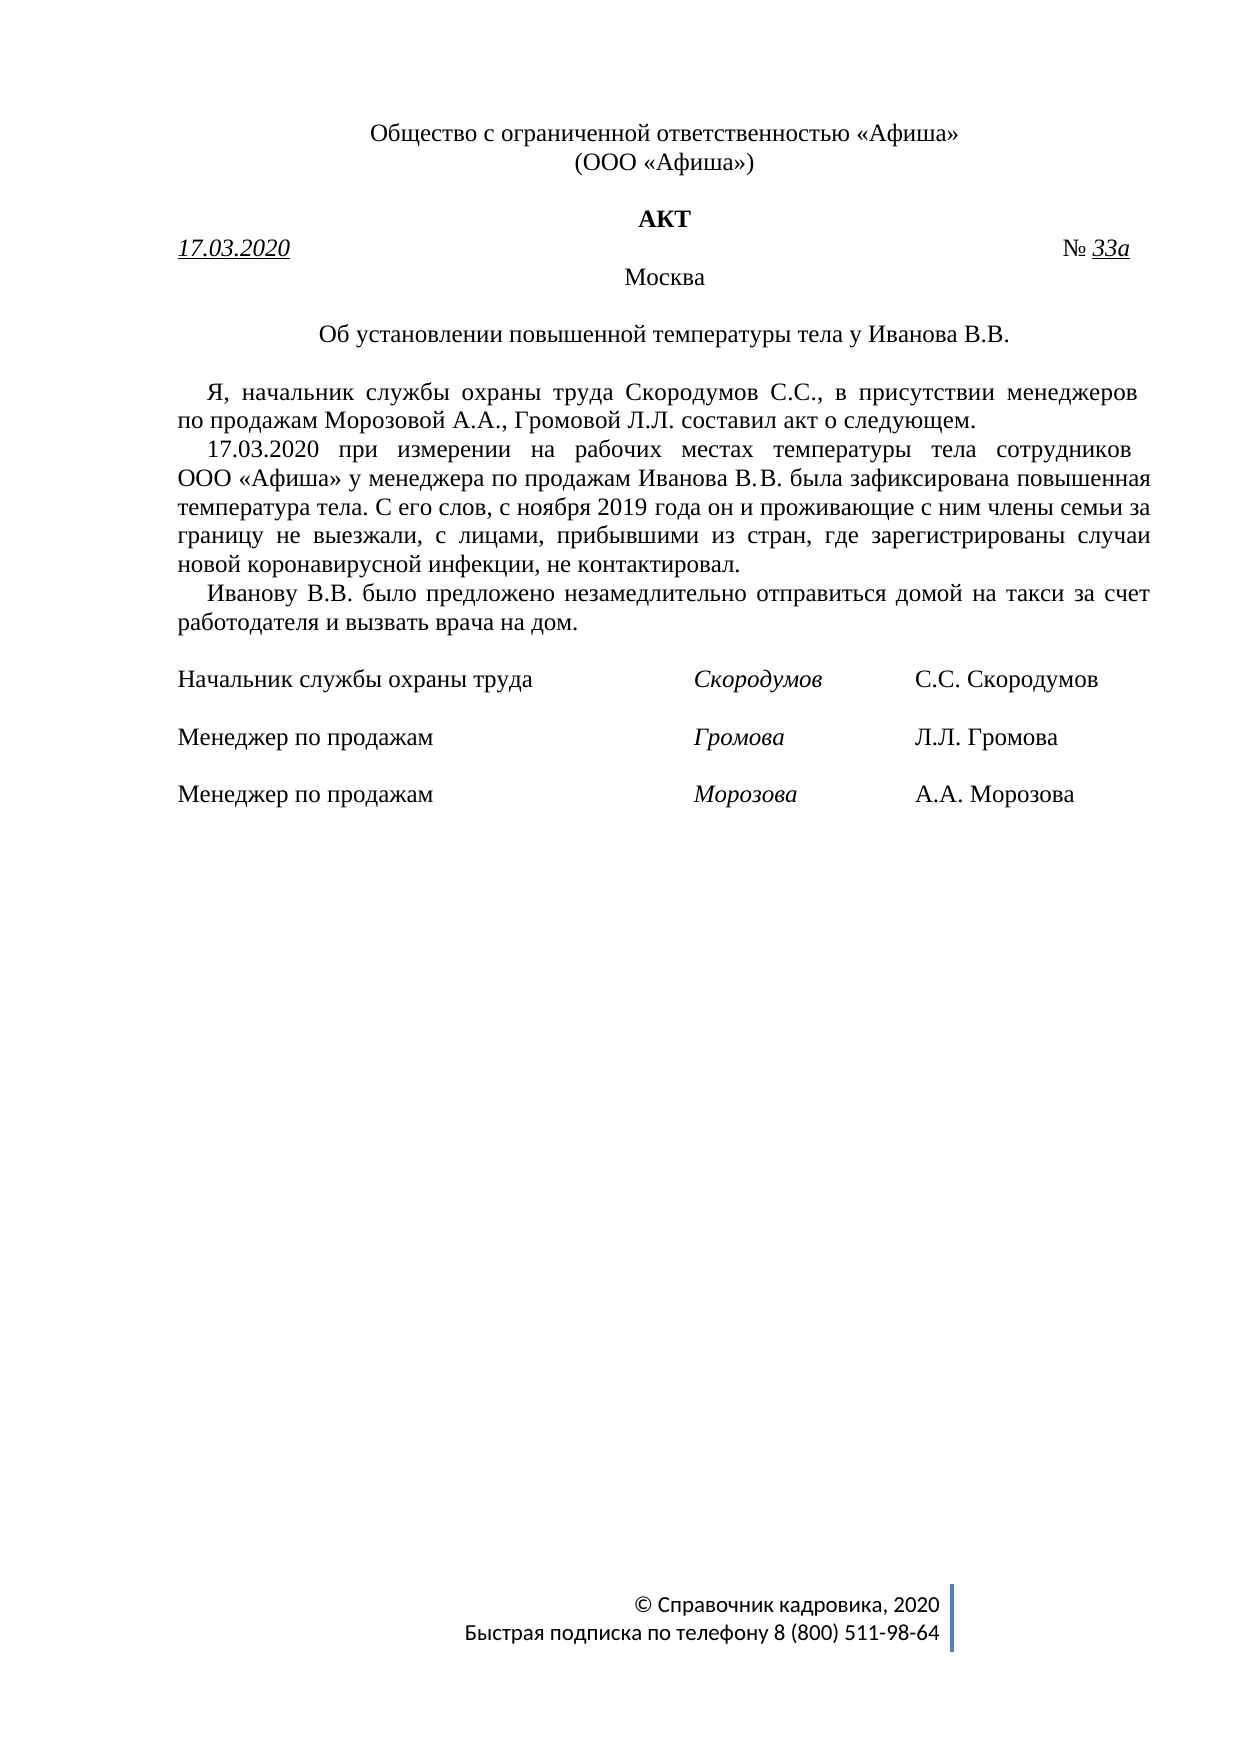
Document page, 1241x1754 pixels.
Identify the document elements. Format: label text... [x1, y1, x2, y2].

text Иванову В.В. было предложено незамедлительно отправиться домой на такси за счет работодателя и вызвать врача на дом. [177, 578, 1152, 636]
text Менеджер по продажам Громова Л.Л. Громова [177, 722, 1152, 751]
text Менеджер по продажам Морозова А.А. Морозова [177, 779, 1152, 808]
text 17.03.2020 при измерении на рабочих местах температуры тела сотрудников ООО «Афиша» у менеджера по продажам Иванова В. В. была зафиксирована повышенная температура тела. С его слов, с ноября 2019 го­да он и проживающие с ним члены семьи за границу не выезжали, с лицами, прибывшими из стран, где зарегистрированы случаи новой коронавирусной инфекции, не контактировал. [177, 434, 1152, 578]
text Начальник службы охраны труда Скородумов С.С. Скородумов [177, 664, 1152, 693]
text (ООО «Афиша») [177, 147, 1152, 176]
text АКТ [177, 204, 1152, 233]
text Об установлении повышенной температуры тела у Иванова В.В. [177, 319, 1152, 348]
text Я, начальник службы охраны труда Скородумов С.С., в присутствии менеджеров по продажам Морозовой А.А., Громовой Л.Л. составил акт о следующем. [177, 377, 1152, 434]
text Общество с ограниченной ответственностью «Афиша» [177, 118, 1152, 147]
text Москва [177, 262, 1152, 291]
text 17.03.2020 № 33­а [177, 233, 1152, 262]
